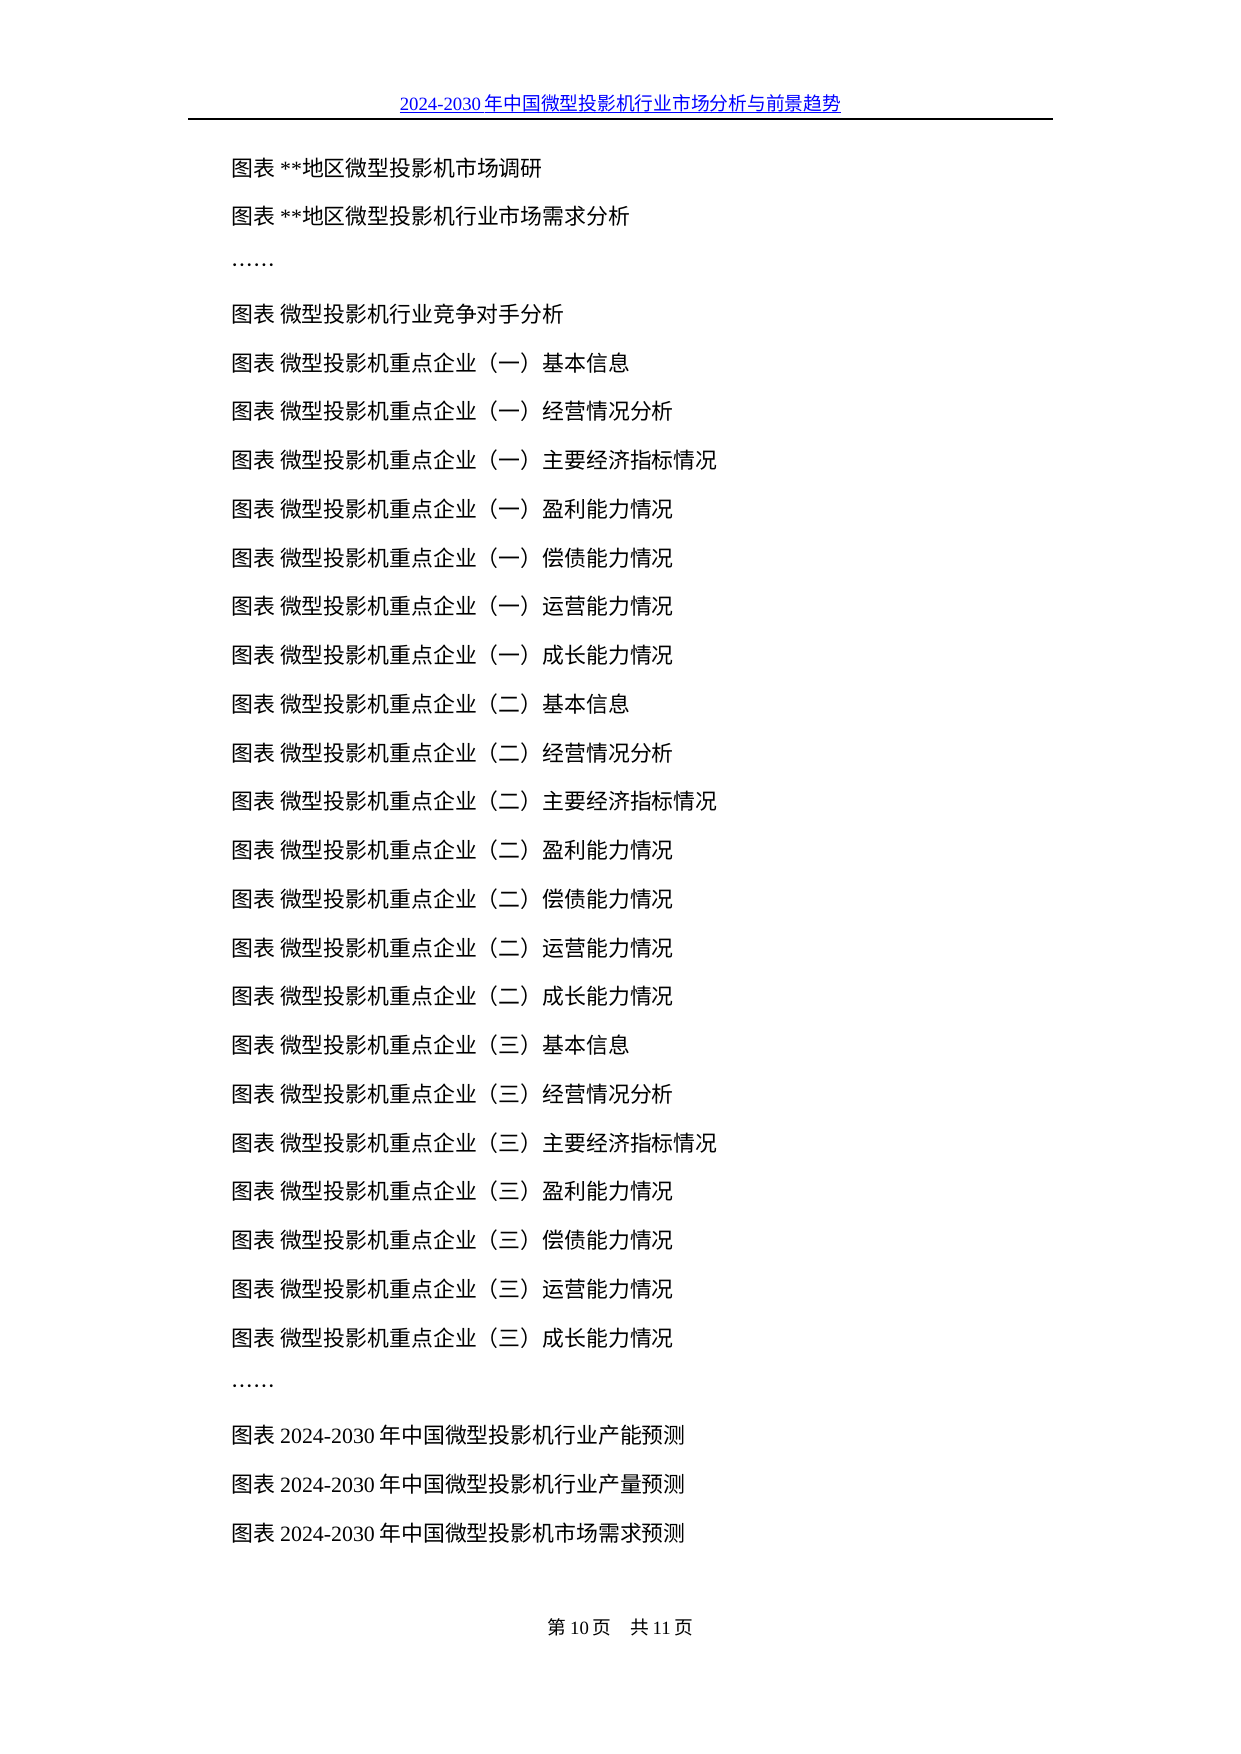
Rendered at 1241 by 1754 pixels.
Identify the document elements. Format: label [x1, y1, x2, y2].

text [187, 150, 1053, 1548]
